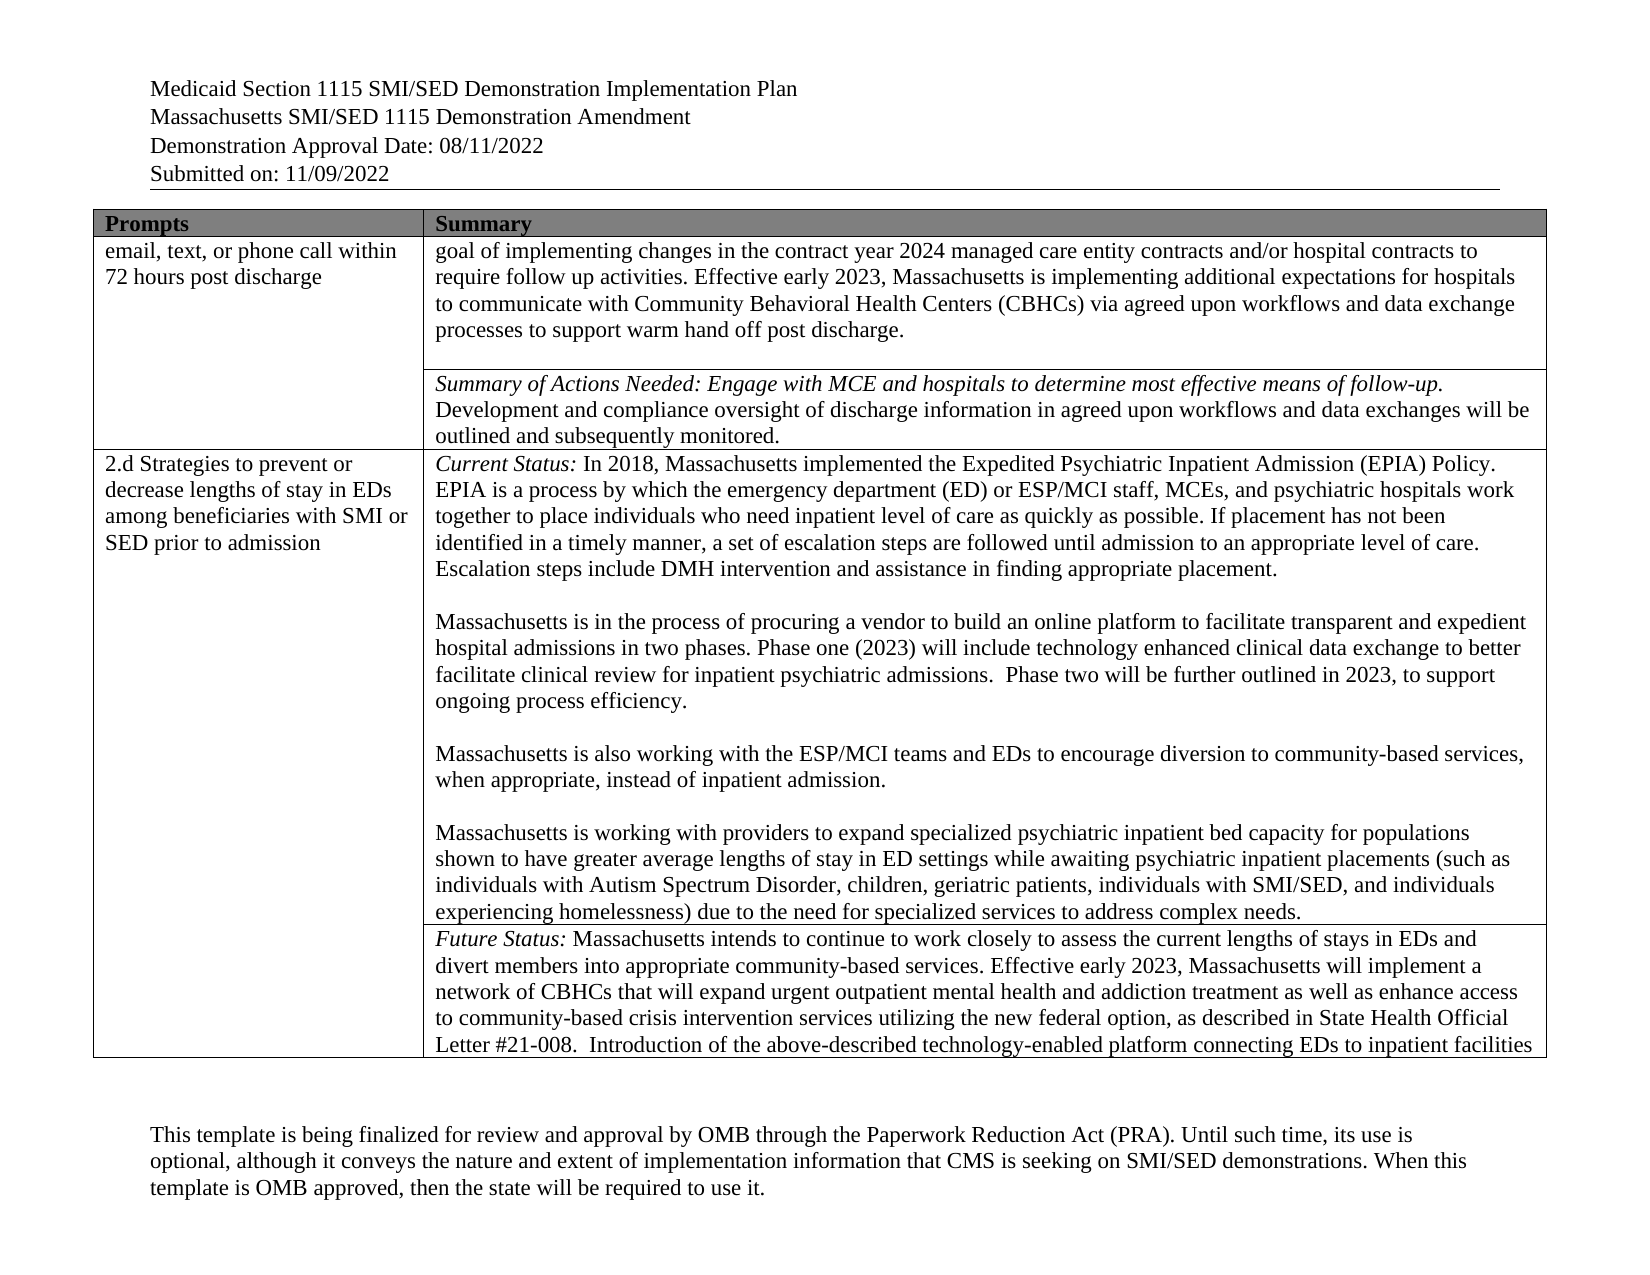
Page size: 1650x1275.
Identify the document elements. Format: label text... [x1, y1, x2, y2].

table_header Summary [424, 210, 1546, 236]
table_cell Summary of Actions Needed: Engage with MCE and hospitals to determine most effective means of follow-up. Development and compliance oversight of discharge information in agreed upon workflows and data exchanges will be outlined and subsequently monitored. [424, 370, 1546, 449]
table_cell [424, 925, 1546, 1057]
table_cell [424, 237, 1546, 369]
table_cell Current Status: In 2018, Massachusetts implemented the Expedited Psychiatric Inpatient Admission (EPIA) Policy. EPIA is a process by which the emergency department (ED) or ESP/MCI staff, MCEs, and psychiatric hospitals work together to place individuals who need inpatient level of care as quickly as possible. If placement has not been identified in a timely manner, a set of escalation steps are followed until admission to an appropriate level of care. Escalation steps include DMH intervention and assistance in finding appropriate placement. Massachusetts is in the process of procuring a vendor to build an online platform to facilitate transparent and expedient hospital admissions in two phases. Phase one (2023) will include technology enhanced clinical data exchange to better facilitate clinical review for inpatient psychiatric admissions. Phase two will be further outlined in 2023, to support ongoing process efficiency. Massachusetts is also working with the ESP/MCI teams and EDs to encourage diversion to community-based services, when appropriate, instead of inpatient admission. Massachusetts is working with providers to expand specialized psychiatric inpatient bed capacity for populations shown to have greater average lengths of stay in ED settings while awaiting psychiatric inpatient placements (such as individuals with Autism Spectrum Disorder, children, geriatric patients, individuals with SMI/SED, and individuals experiencing homelessness) due to the need for specialized services to address complex needs. [424, 450, 1546, 924]
table_cell 2.d Strategies to prevent or decrease lengths of stay in EDs among beneficiaries with SMI or SED prior to admission [94, 450, 423, 1057]
table_header Prompts [94, 210, 423, 236]
